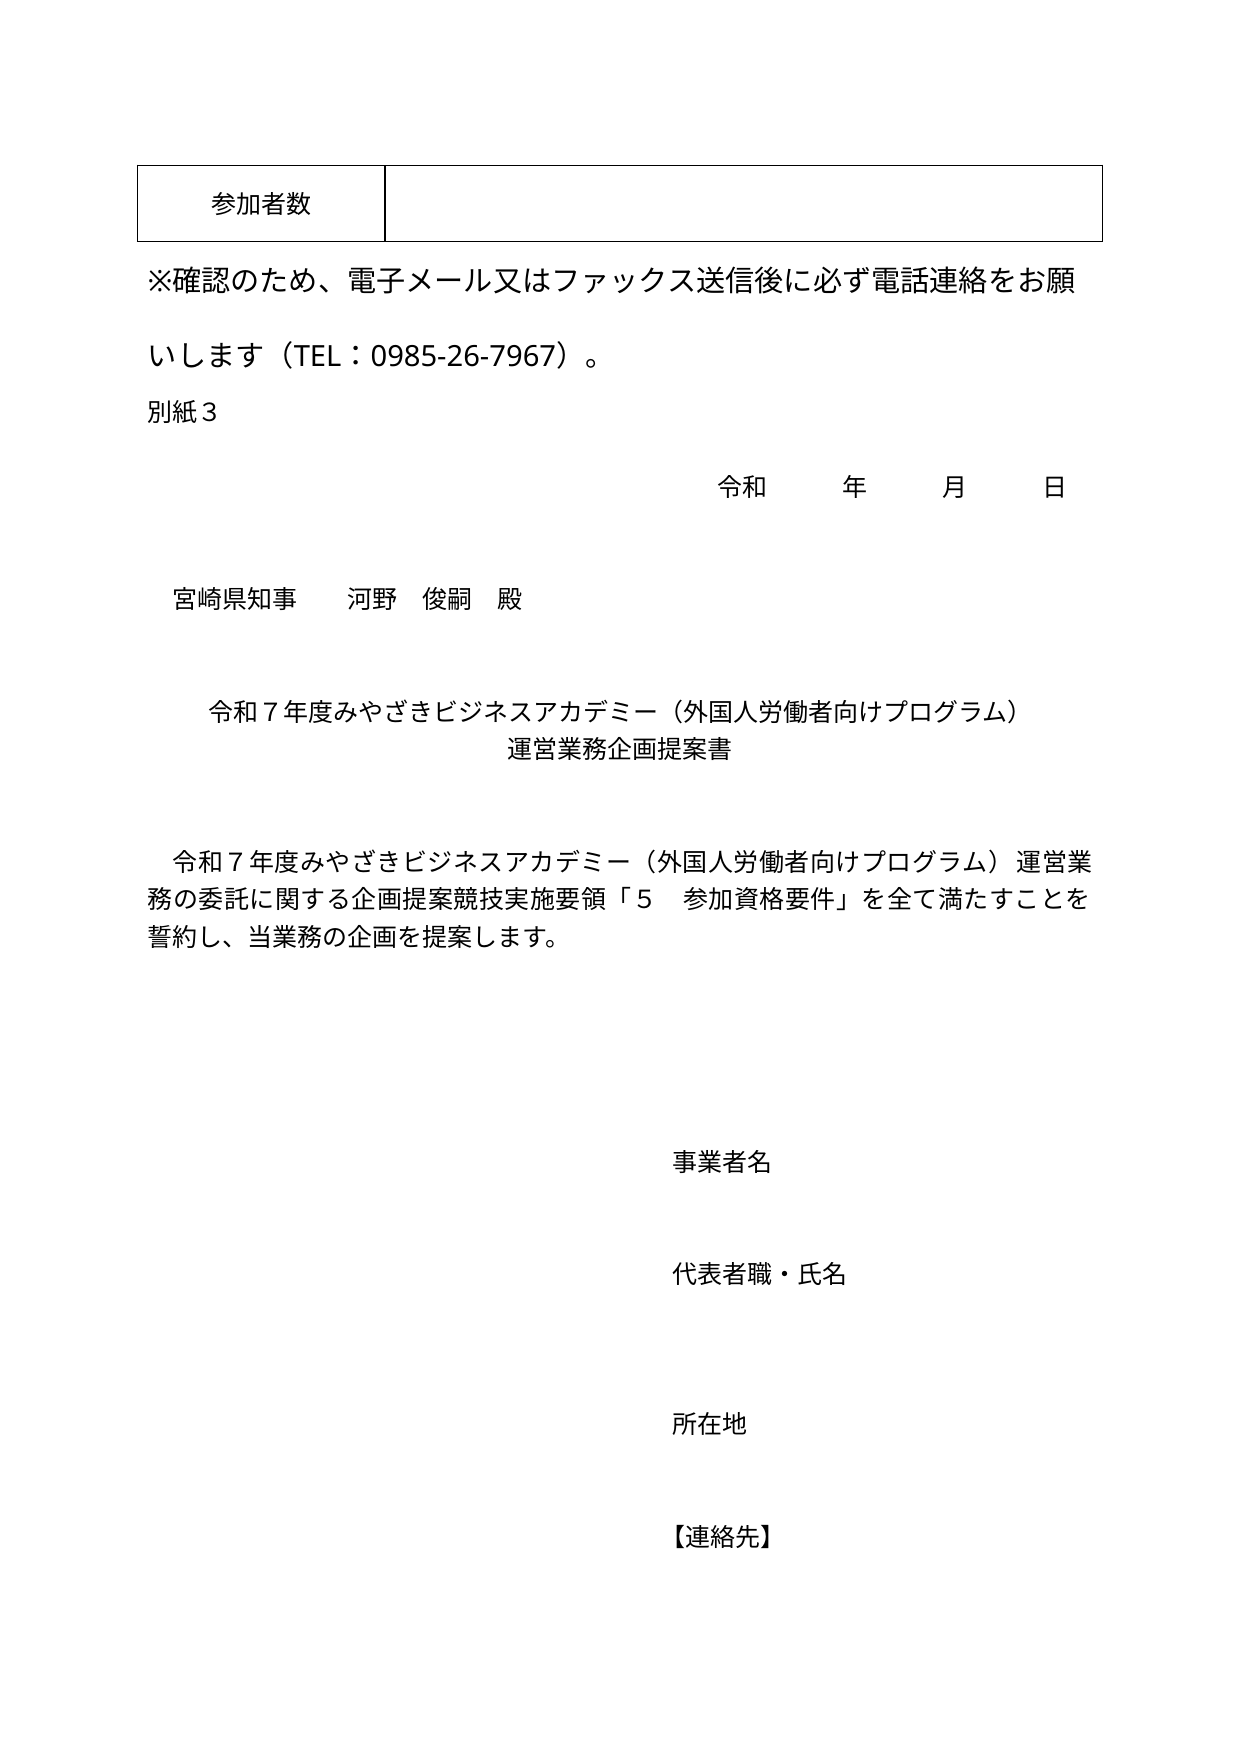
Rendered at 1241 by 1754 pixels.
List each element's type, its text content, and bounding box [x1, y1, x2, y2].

text ※確認のため、電子メール又はファックス送信後に必ず電話連絡をお願いします（TEL：0985-26-7967）。 [148, 242, 1092, 392]
text 別紙３ [148, 392, 1092, 429]
table_cell 参加者数 [138, 166, 384, 241]
text 代表者職・氏名 [148, 1254, 1092, 1292]
text 令和７年度みやざきビジネスアカデミー（外国人労働者向けプログラム）運営業務の委託に関する企画提案競技実施要領「５ 参加資格要件」を全て満たすことを誓約し、当業務の企画を提案します。 [148, 842, 1092, 954]
text 宮崎県知事 河野 俊嗣 殿 [148, 579, 1092, 617]
text 【連絡先】 [148, 1517, 1092, 1554]
text 運営業務企画提案書 [148, 729, 1092, 767]
text 令和 年 月 日 [148, 467, 1067, 504]
table_cell [386, 166, 1102, 241]
text 令和７年度みやざきビジネスアカデミー（外国人労働者向けプログラム） [148, 692, 1092, 729]
text 所在地 [148, 1404, 1092, 1442]
text 事業者名 [148, 1142, 1092, 1179]
